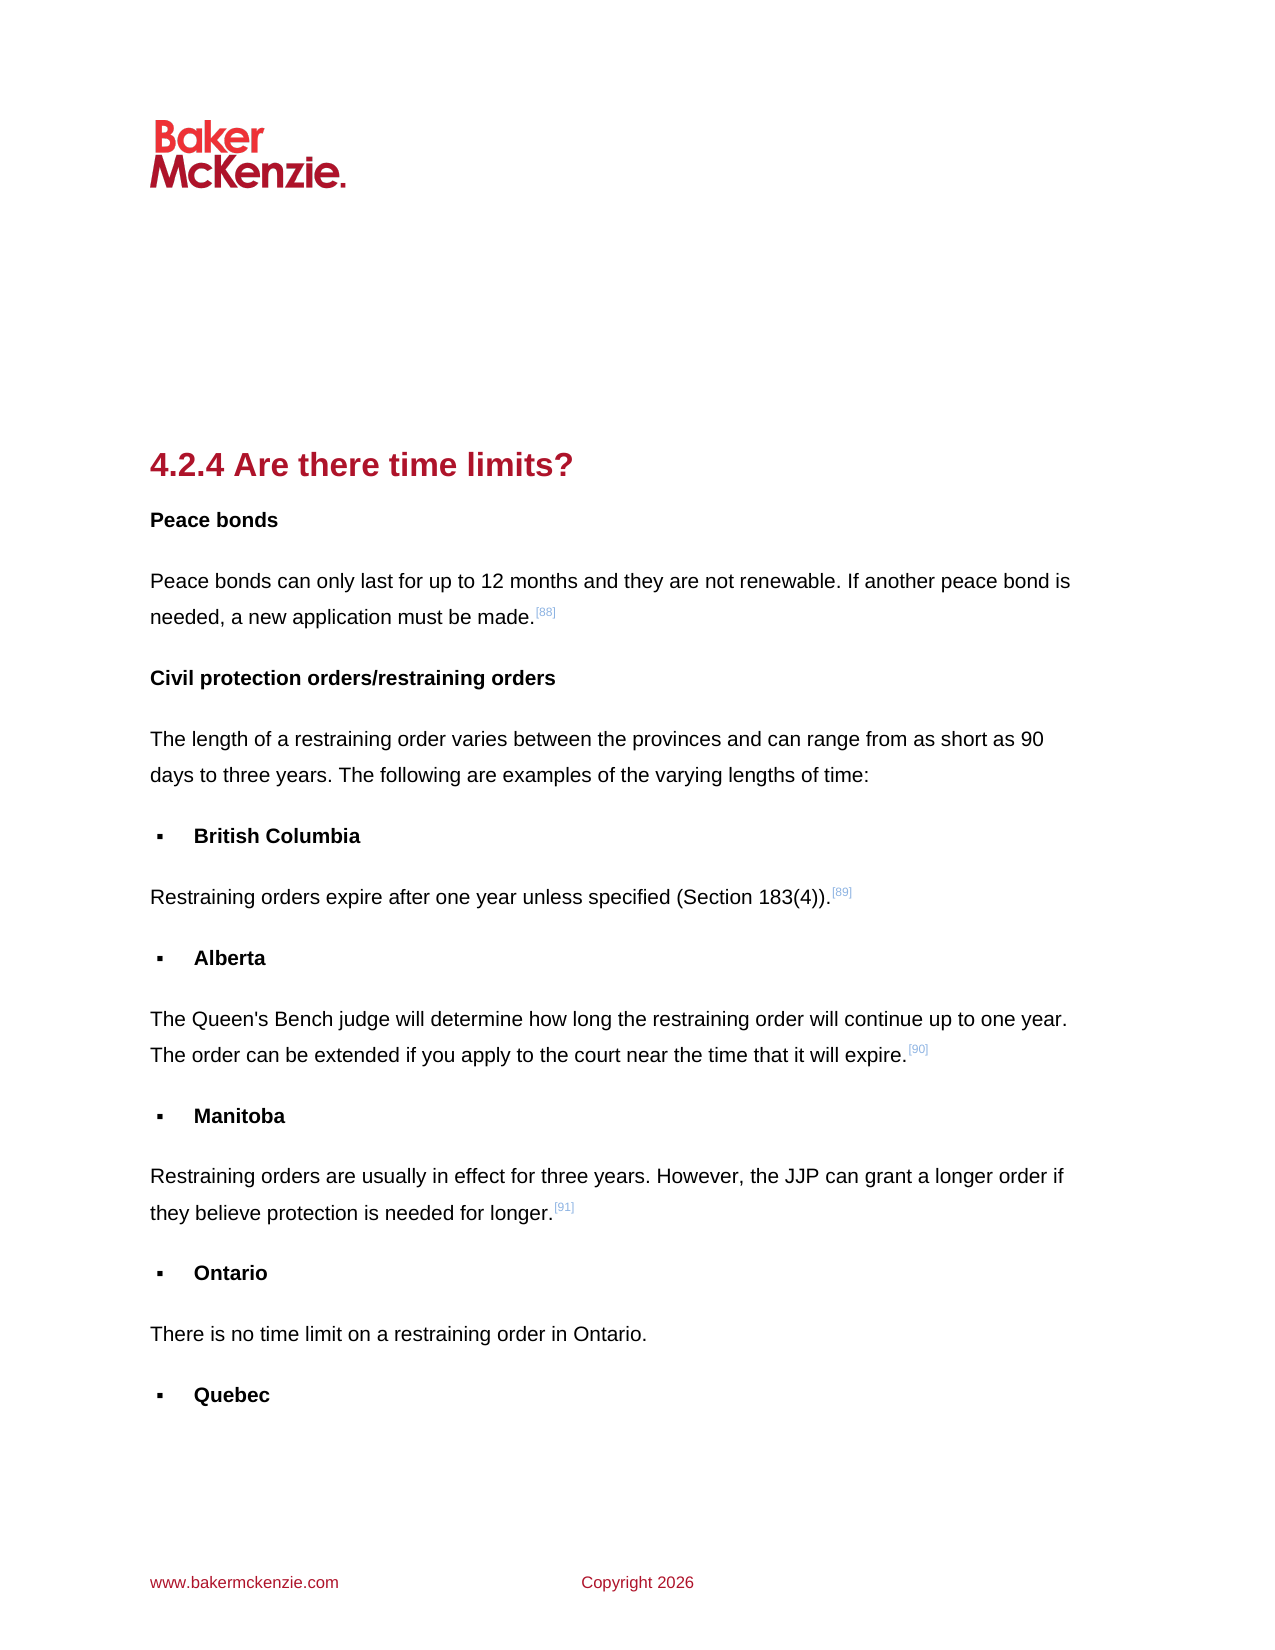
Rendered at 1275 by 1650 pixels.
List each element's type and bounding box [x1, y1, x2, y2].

picture [150, 120, 346, 189]
